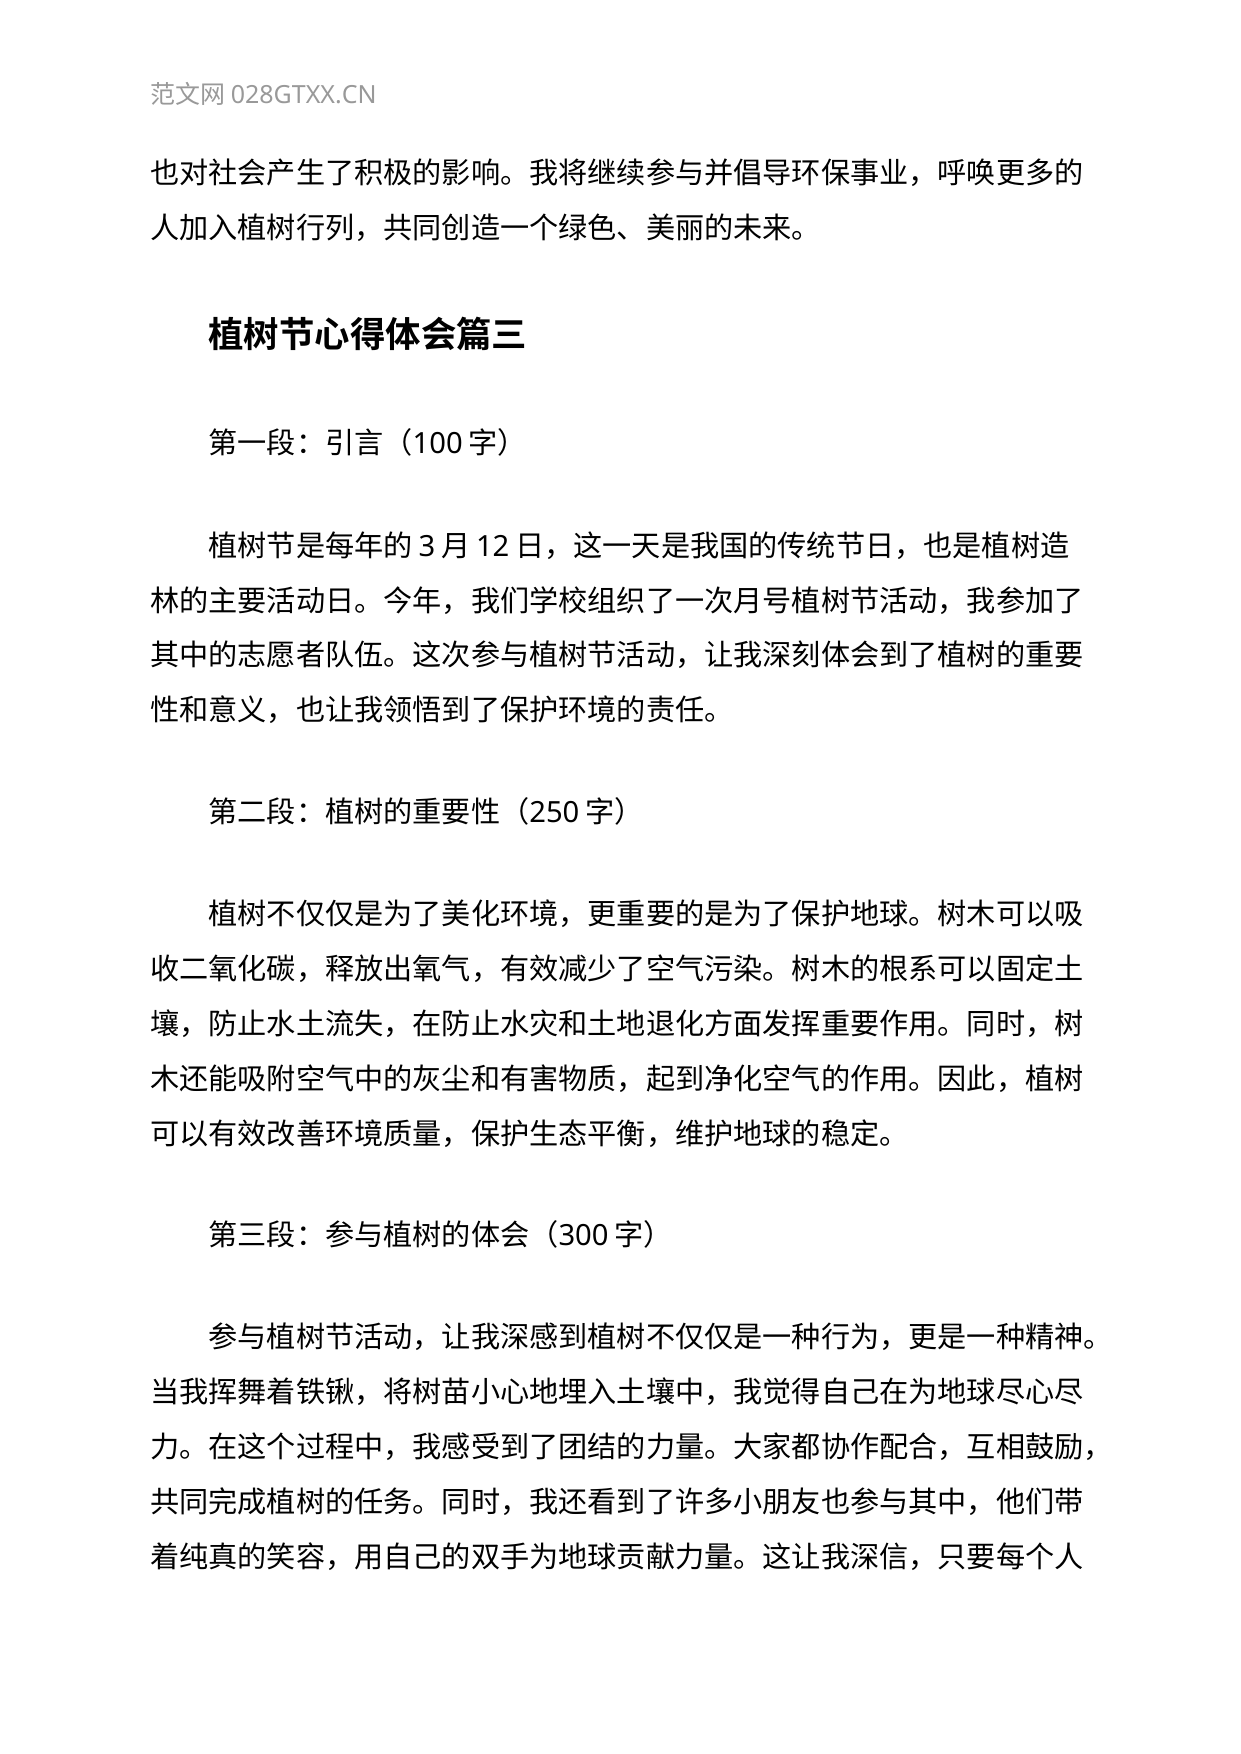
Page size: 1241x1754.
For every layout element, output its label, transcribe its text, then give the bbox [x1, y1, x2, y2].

text 第三段：参与植树的体会（300字） [150, 1212, 1090, 1254]
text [150, 150, 1090, 247]
text 植树节是每年的3月12日，这一天是我国的传统节日，也是植树造林的主要活动日。今年，我们学校组织了一次月号植树节活动，我参加了其中的志愿者队伍。这次参与植树节活动，让我深刻体会到了植树的重要性和意义，也让我领悟到了保护环境的责任。 [150, 522, 1090, 729]
text 第二段：植树的重要性（250字） [150, 789, 1090, 831]
text 植树节心得体会篇三 [150, 307, 1090, 358]
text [150, 1314, 1090, 1576]
text 第一段：引言（100字） [150, 420, 1090, 462]
text 植树不仅仅是为了美化环境，更重要的是为了保护地球。树木可以吸收二氧化碳，释放出氧气，有效减少了空气污染。树木的根系可以固定土壤，防止水土流失，在防止水灾和土地退化方面发挥重要作用。同时，树木还能吸附空气中的灰尘和有害物质，起到净化空气的作用。因此，植树可以有效改善环境质量，保护生态平衡，维护地球的稳定。 [150, 891, 1090, 1152]
